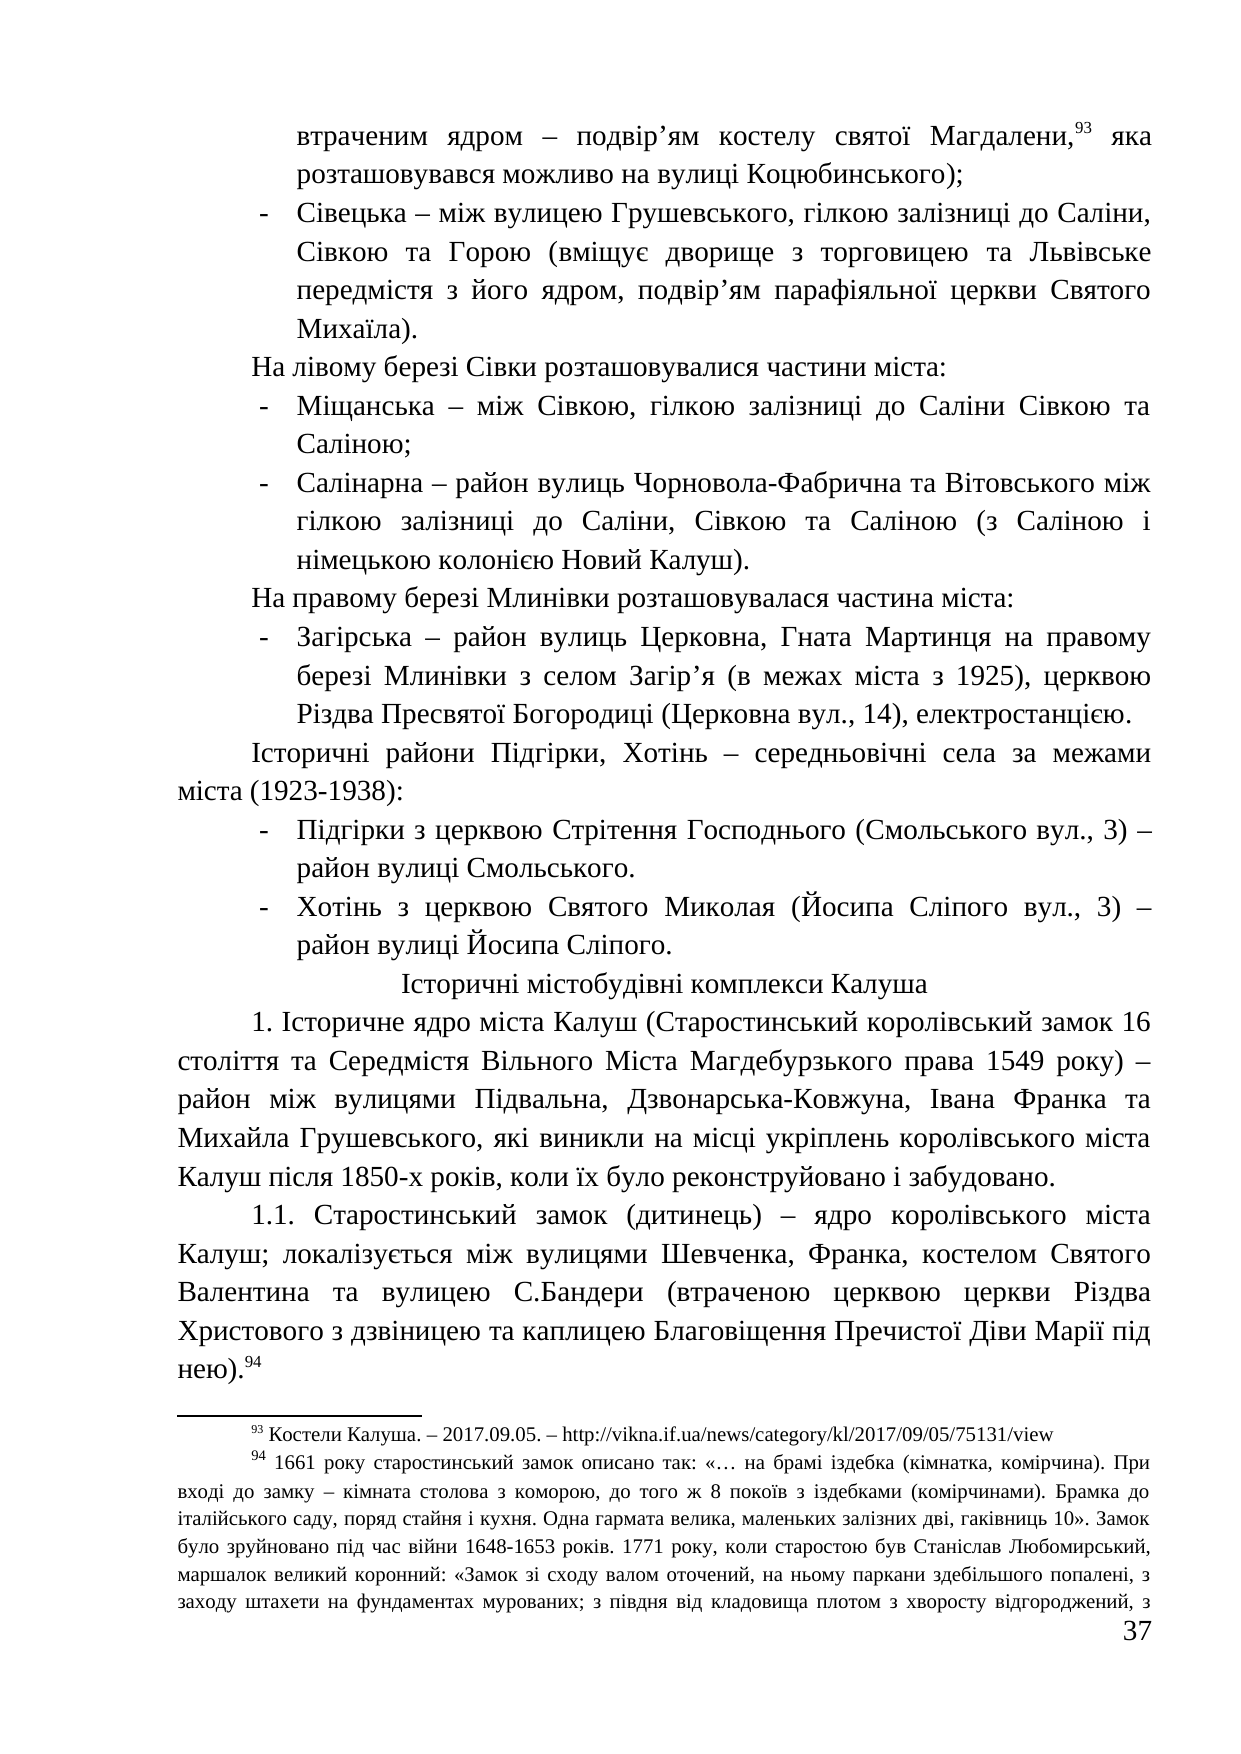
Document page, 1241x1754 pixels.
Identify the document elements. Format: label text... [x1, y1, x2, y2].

text 1.1. Старостинський замок (дитинець) – ядро королівського міста Калуш; локалізується між вулицями Шевченка, Франка, костелом Святого Валентина та вулицею С.Бандери (втраченою церквою церкви Різдва Христового з дзвіницею та каплицею Благовіщення Пречистої Діви Марії під нею). [177, 1197, 1152, 1385]
list Сівецька – між вулицею Грушевського, гілкою залізниці до Саліни, Сівкою та Горою (вміщує дворище з торговицею та Львівське передмістя з його ядром, подвір’ям парафіяльної церкви Святого Михаїла). [259, 195, 1152, 344]
list Міщанська – між Сівкою, гілкою залізниці до Саліни Сівкою та Саліною; [259, 388, 1152, 460]
list Підгірки з церквою Стрітення Господнього (Смольського вул., 3) – район вулиці Смольського. [259, 812, 1152, 884]
text Історичні райони Підгірки, Хотінь – середньовічні села за межами міста (1923-1938): [177, 735, 1152, 807]
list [259, 118, 1152, 190]
list Салінарна – район вулиць Чорновола-Фабрична та Вітовського між гілкою залізниці до Саліни, Сівкою та Саліною (з Саліною і німецькою колонією Новий Калуш). [259, 465, 1152, 576]
list Загірська – район вулиць Церковна, Гната Мартинця на правому березі Млинівки з селом Загір’я (в межах міста з 1925), церквою Різдва Пресвятої Богородиці (Церковна вул., 14), електростанцією. [259, 619, 1152, 730]
text На лівому березі Сівки розташовувалися частини міста: [251, 349, 1152, 383]
text На правому березі Млинівки розташовувалася частина міста: [251, 581, 1152, 614]
list Хотінь з церквою Святого Миколая (Йосипа Сліпого вул., 3) – район вулиці Йосипа Сліпого. [259, 889, 1152, 961]
text 1. Історичне ядро міста Калуш (Старостинський королівський замок 16 століття та Середмістя Вільного Міста Магдебурзького права 1549 року) – район між вулицями Підвальна, Дзвонарська-Ковжуна, Івана Франка та Михайла Грушевського, які виникли на місці укріплень королівського міста Калуш після 1850-х років, коли їх було реконструйовано і забудовано. [177, 1004, 1152, 1192]
text Історичні містобудівні комплекси Калуша [177, 966, 1152, 999]
